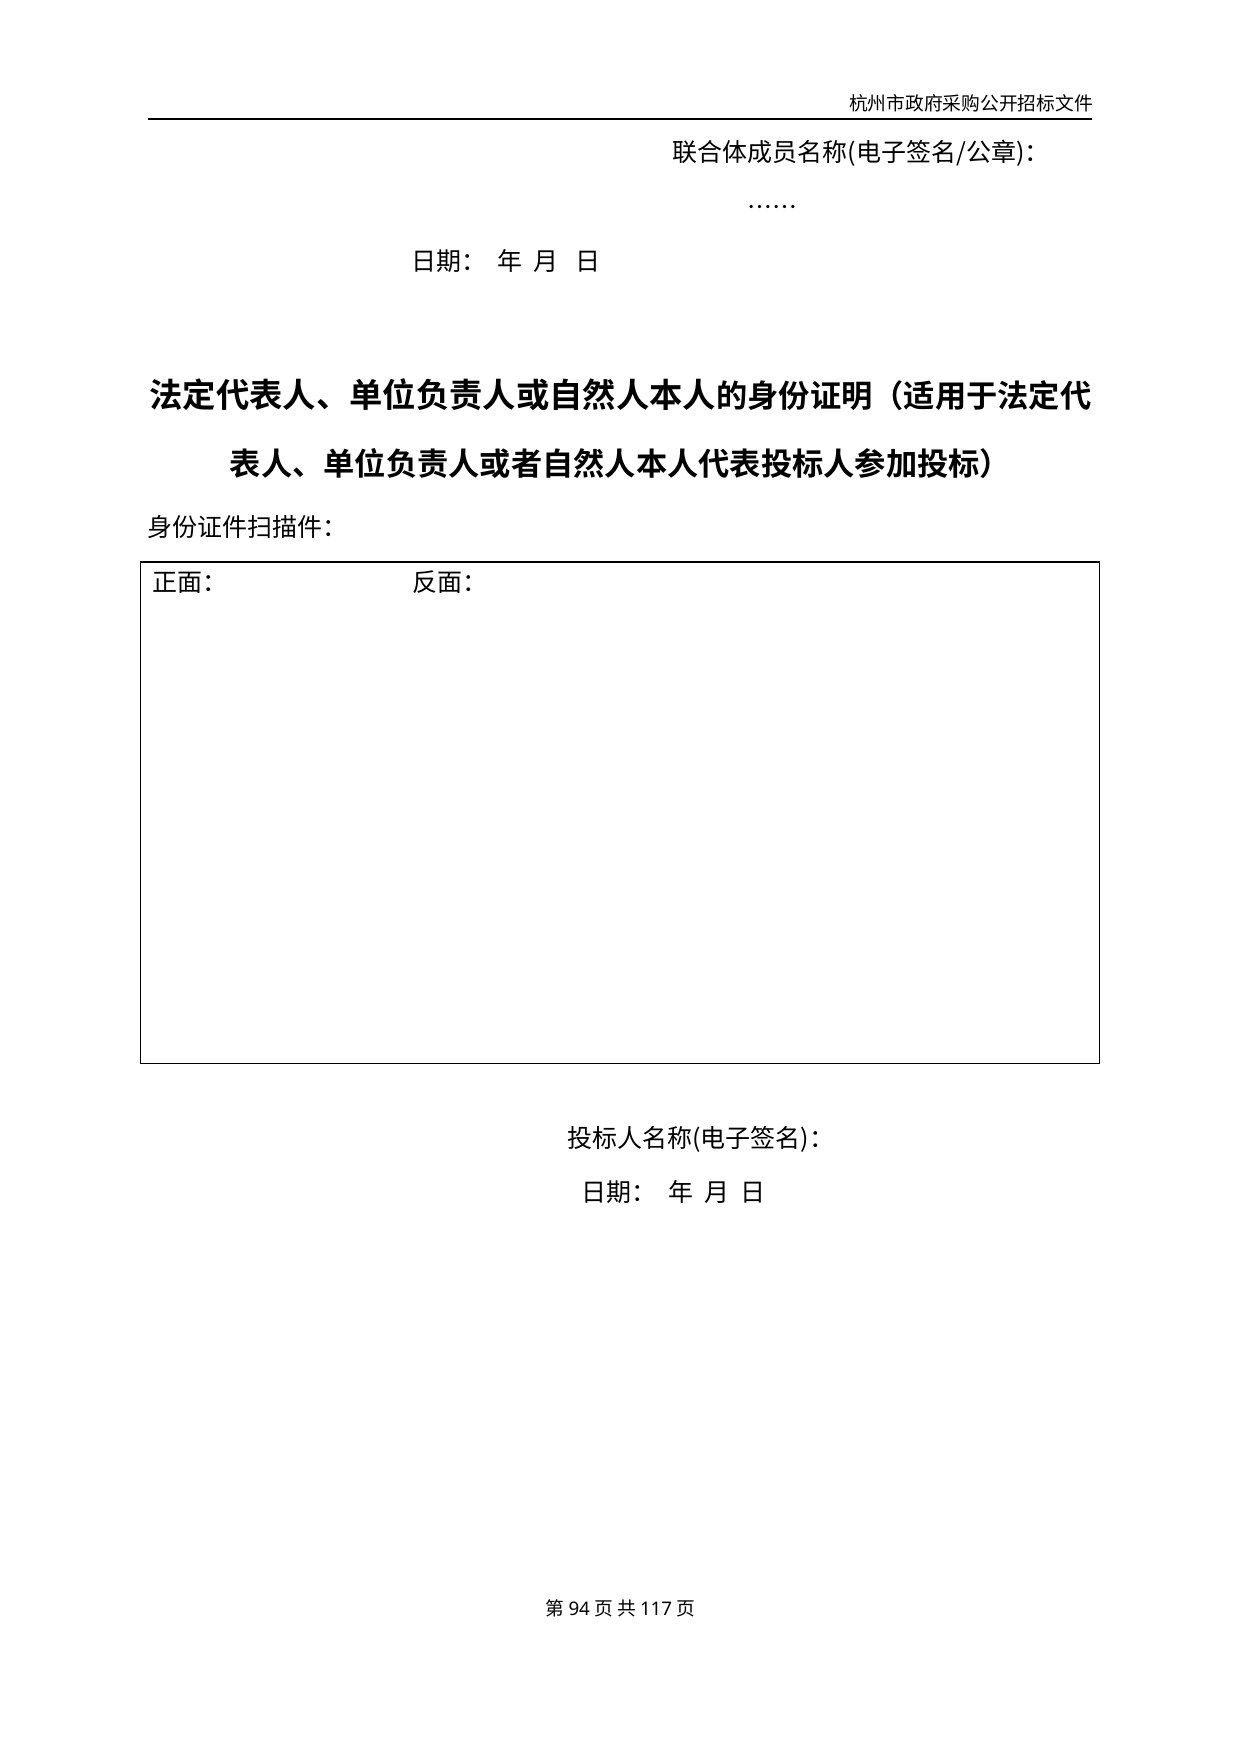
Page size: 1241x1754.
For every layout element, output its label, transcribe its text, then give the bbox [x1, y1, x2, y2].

text 日期： 年 月 日 [148, 242, 1092, 278]
text 联合体成员名称(电子签名/公章)： [148, 133, 1092, 169]
text 日期： 年 月 日 [148, 1172, 1092, 1209]
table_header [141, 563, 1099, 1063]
text 身份证件扫描件： [148, 507, 1092, 543]
text …… [148, 187, 1092, 223]
text 投标人名称(电子签名)： [148, 1118, 1092, 1154]
text 法定代表人、单位负责人或自然人本人的身份证明（适用于法定代表人、单位负责人或者自然人本人代表投标人参加投标） [148, 368, 1092, 484]
